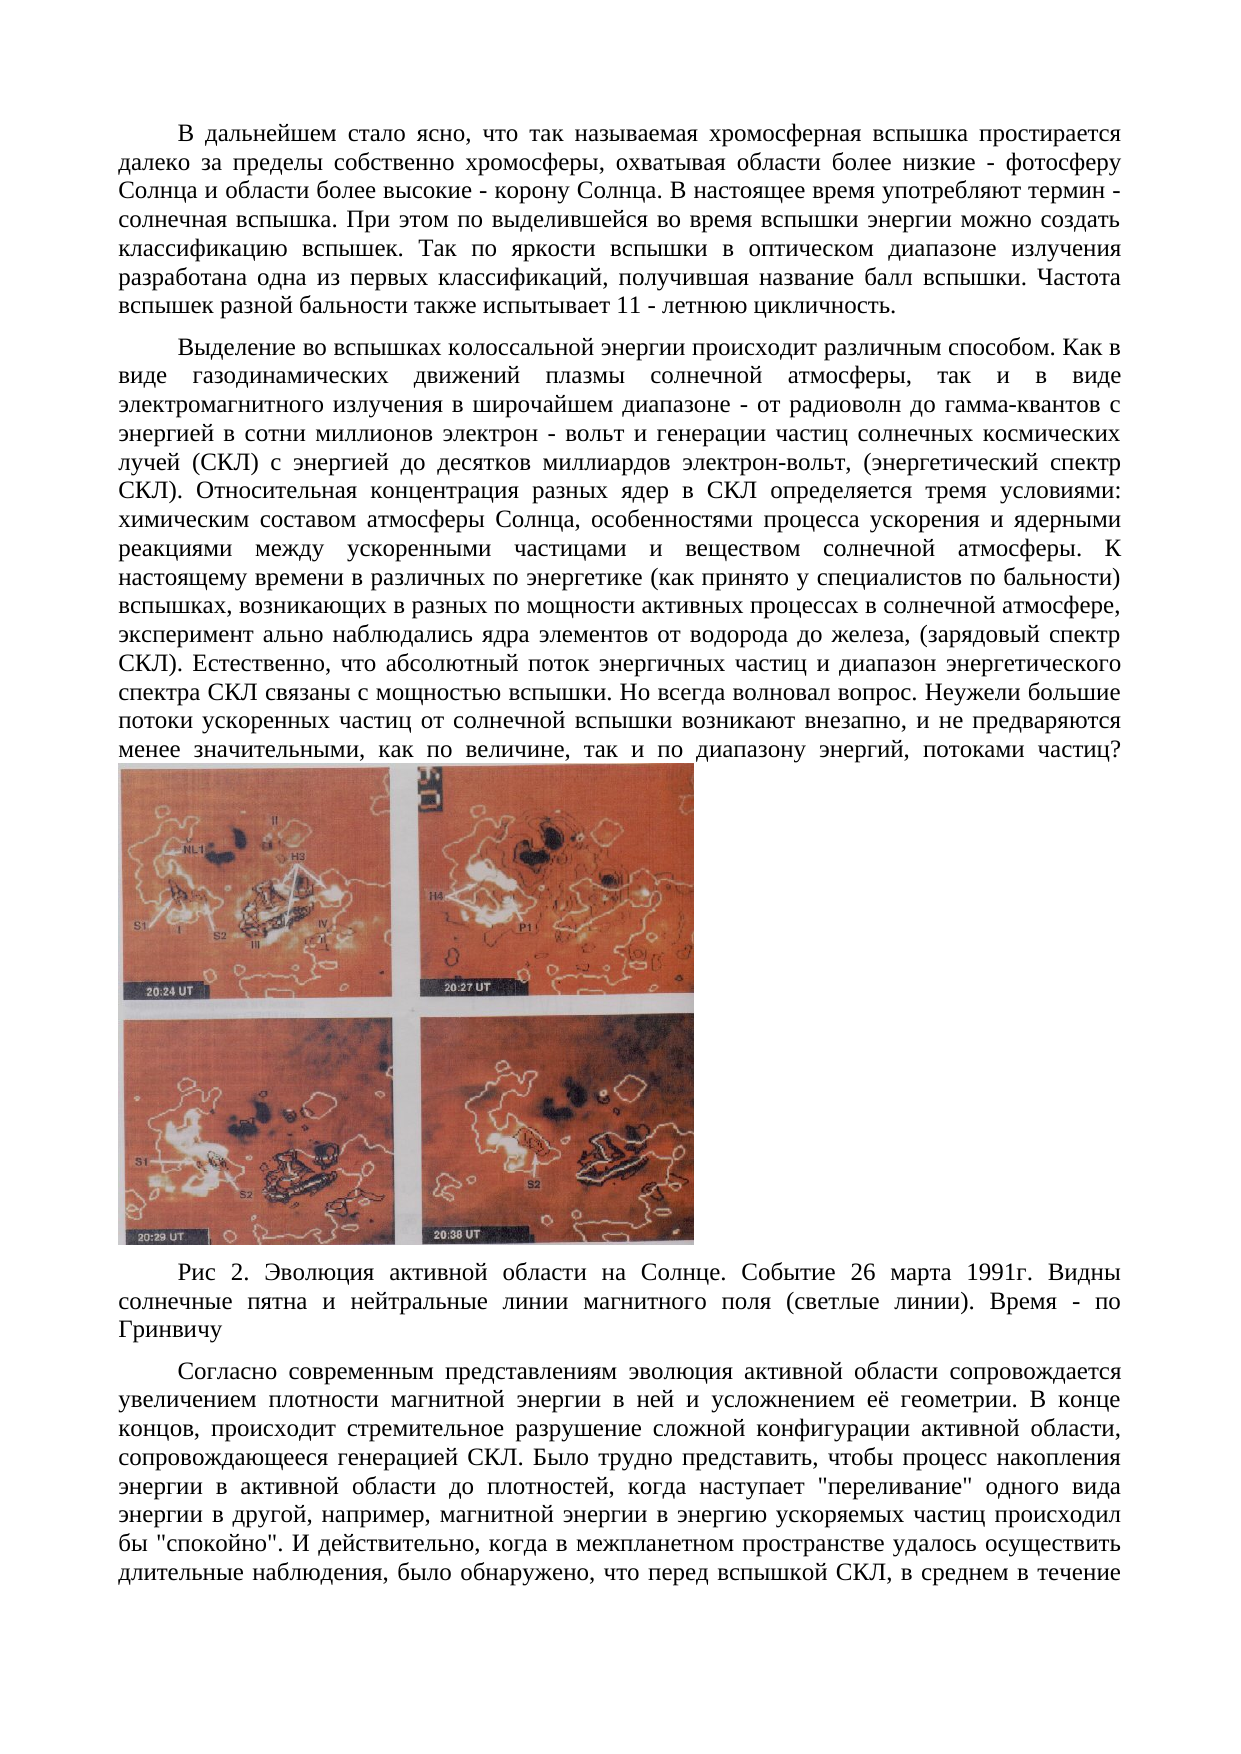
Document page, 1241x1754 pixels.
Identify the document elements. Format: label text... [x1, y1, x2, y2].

text В дальнейшем стало ясно, что так называемая хромосферная вспышка простирается далеко за пределы собственно хромосферы, охватывая области более низкие - фотосферу Солнца и области более высокие - корону Солнца. В настоящее время употребляют термин - солнечная вспышка. При этом по выделившейся во время вспышки энергии можно создать классификацию вспышек. Так по яркости вспышки в оптическом диапазоне излучения разработана одна из первых классификаций, получившая название балл вспышки. Частота вспышек разной бальности также испытывает 11 - летнюю цикличность. [118, 118, 1122, 319]
picture [118, 763, 694, 1245]
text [118, 1356, 1122, 1586]
text Рис 2. Эволюция активной области на Солнце. Событие 26 марта 1991г. Видны солнечные пятна и нейтральные линии магнитного поля (светлые линии). Время - по Гринвичу [118, 1257, 1122, 1343]
